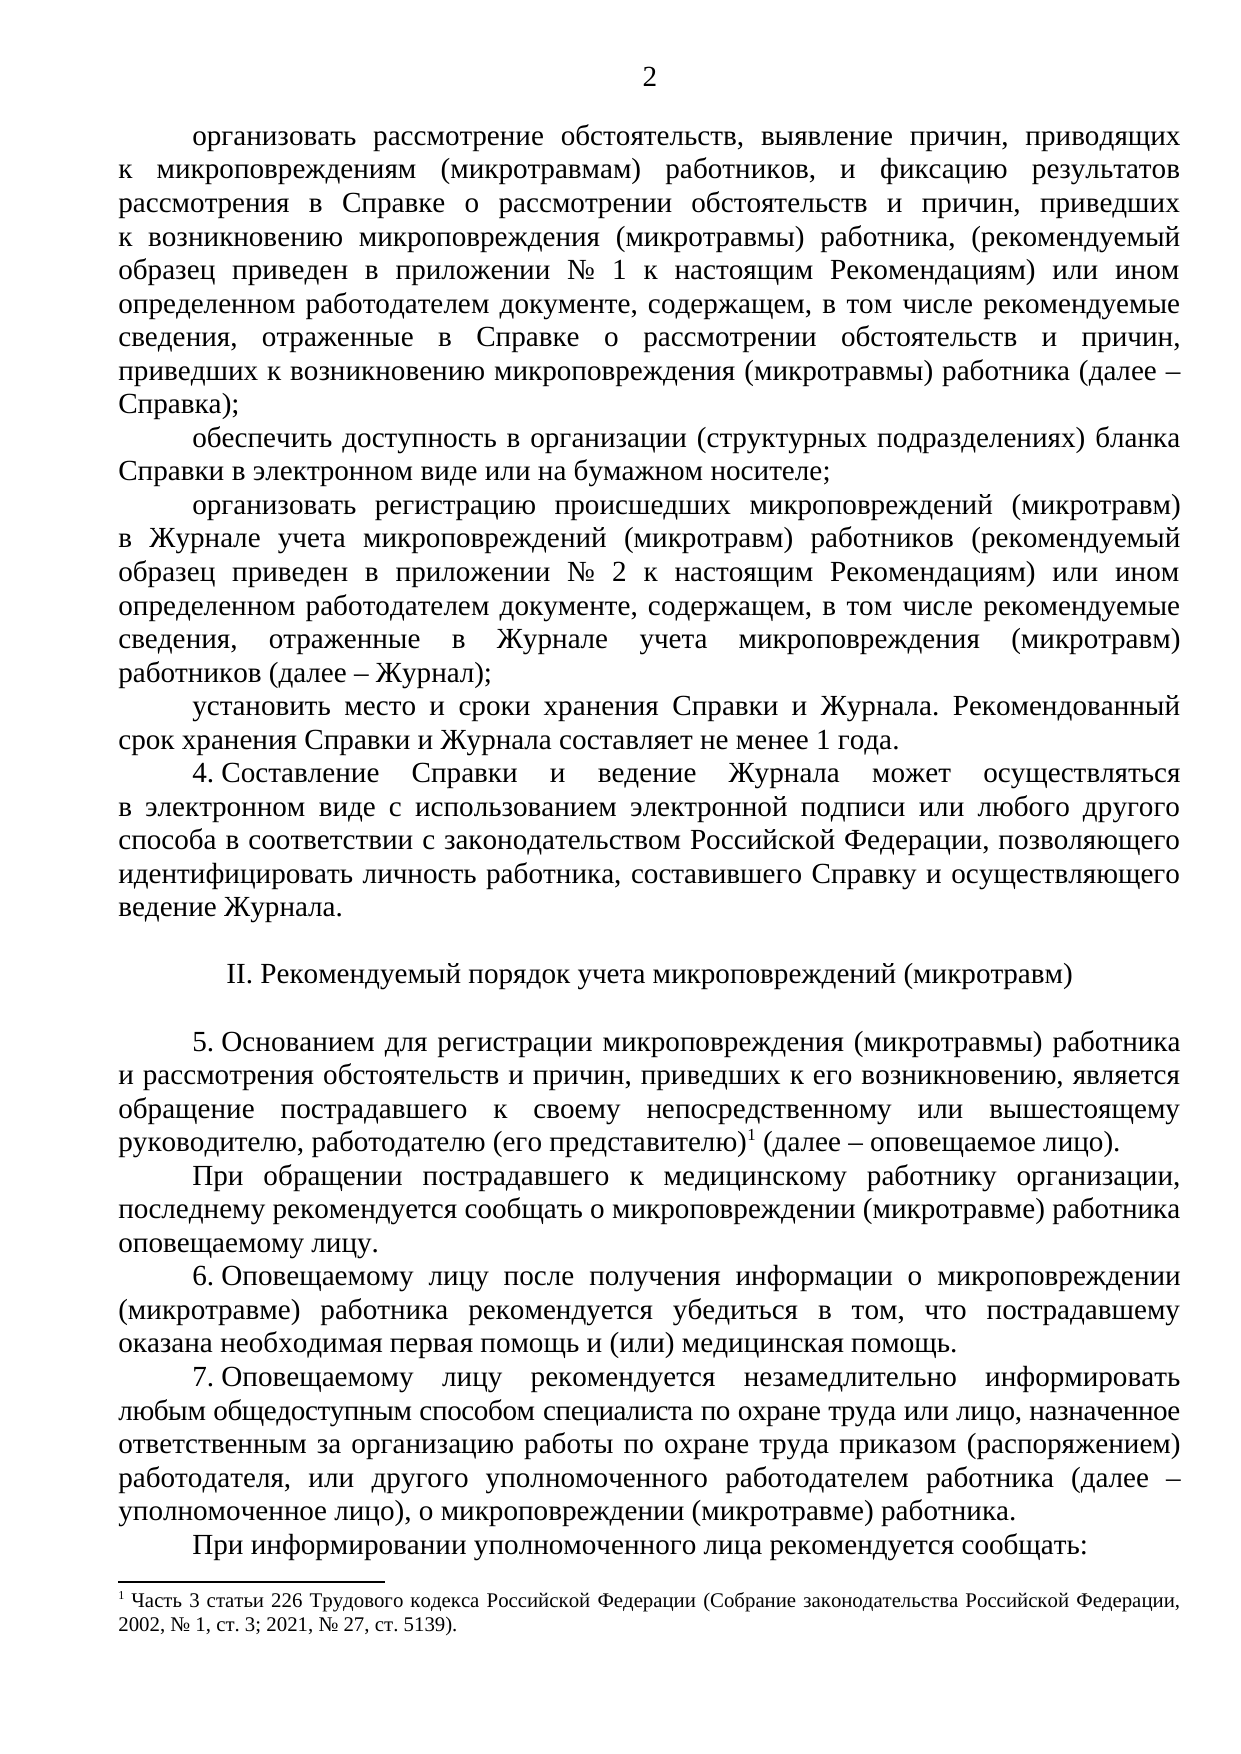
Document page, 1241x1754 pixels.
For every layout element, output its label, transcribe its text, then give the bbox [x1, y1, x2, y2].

text При информировании уполномоченного лица рекомендуется сообщать: [118, 1527, 1181, 1560]
text установить место и сроки хранения Справки и Журнала. Рекомендованный срок хранения Справки и Журнала составляет не менее 1 года. [118, 688, 1181, 755]
text 5. Основанием для регистрации микроповреждения (микротравмы) работника и рассмотрения обстоятельств и причин, приведших к его возникновению, является обращение пострадавшего к своему непосредственному или вышестоящему руководителю, работодателю (его представителю) (далее – оповещаемое лицо). [118, 1024, 1181, 1158]
text организовать рассмотрение обстоятельств, выявление причин, приводящих к микроповреждениям (микротравмам) работников, и фиксацию результатов рассмотрения в Справке о рассмотрении обстоятельств и причин, приведших к возникновению микроповреждения (микротравмы) работника, (рекомендуемый образец приведен в приложении № 1 к настоящим Рекомендациям) или ином определенном работодателем документе, содержащем, в том числе рекомендуемые сведения, отраженные в Справке о рассмотрении обстоятельств и причин, приведших к возникновению микроповреждения (микротравмы) работника (далее – Справка); [118, 118, 1181, 420]
text II. Рекомендуемый порядок учета микроповреждений (микротравм) [118, 957, 1181, 990]
text обеспечить доступность в организации (структурных подразделениях) бланка Справки в электронном виде или на бумажном носителе; [118, 420, 1181, 487]
text 6. Оповещаемому лицу после получения информации о микроповреждении (микротравме) работника рекомендуется убедиться в том, что пострадавшему оказана необходимая первая помощь и (или) медицинская помощь. [118, 1258, 1181, 1359]
text 7. Оповещаемому лицу рекомендуется незамедлительно информировать любым общедоступным способом специалиста по охране труда или лицо, назначенное ответственным за организацию работы по охране труда приказом (распоряжением) работодателя, или другого уполномоченного работодателем работника (далее – уполномоченное лицо), о микроповреждении (микротравме) работника. [118, 1359, 1181, 1527]
text 4. Составление Справки и ведение Журнала может осуществляться в электронном виде с использованием электронной подписи или любого другого способа в соответствии с законодательством Российской Федерации, позволяющего идентифицировать личность работника, составившего Справку и осуществляющего ведение Журнала. [118, 755, 1181, 923]
text При обращении пострадавшего к медицинскому работнику организации, последнему рекомендуется сообщать о микроповреждении (микротравме) работника оповещаемому лицу. [118, 1158, 1181, 1258]
text организовать регистрацию происшедших микроповреждений (микротравм) в Журнале учета микроповреждений (микротравм) работников (рекомендуемый образец приведен в приложении № 2 к настоящим Рекомендациям) или ином определенном работодателем документе, содержащем, в том числе рекомендуемые сведения, отраженные в Журнале учета микроповреждения (микротравм) работников (далее – Журнал); [118, 487, 1181, 688]
